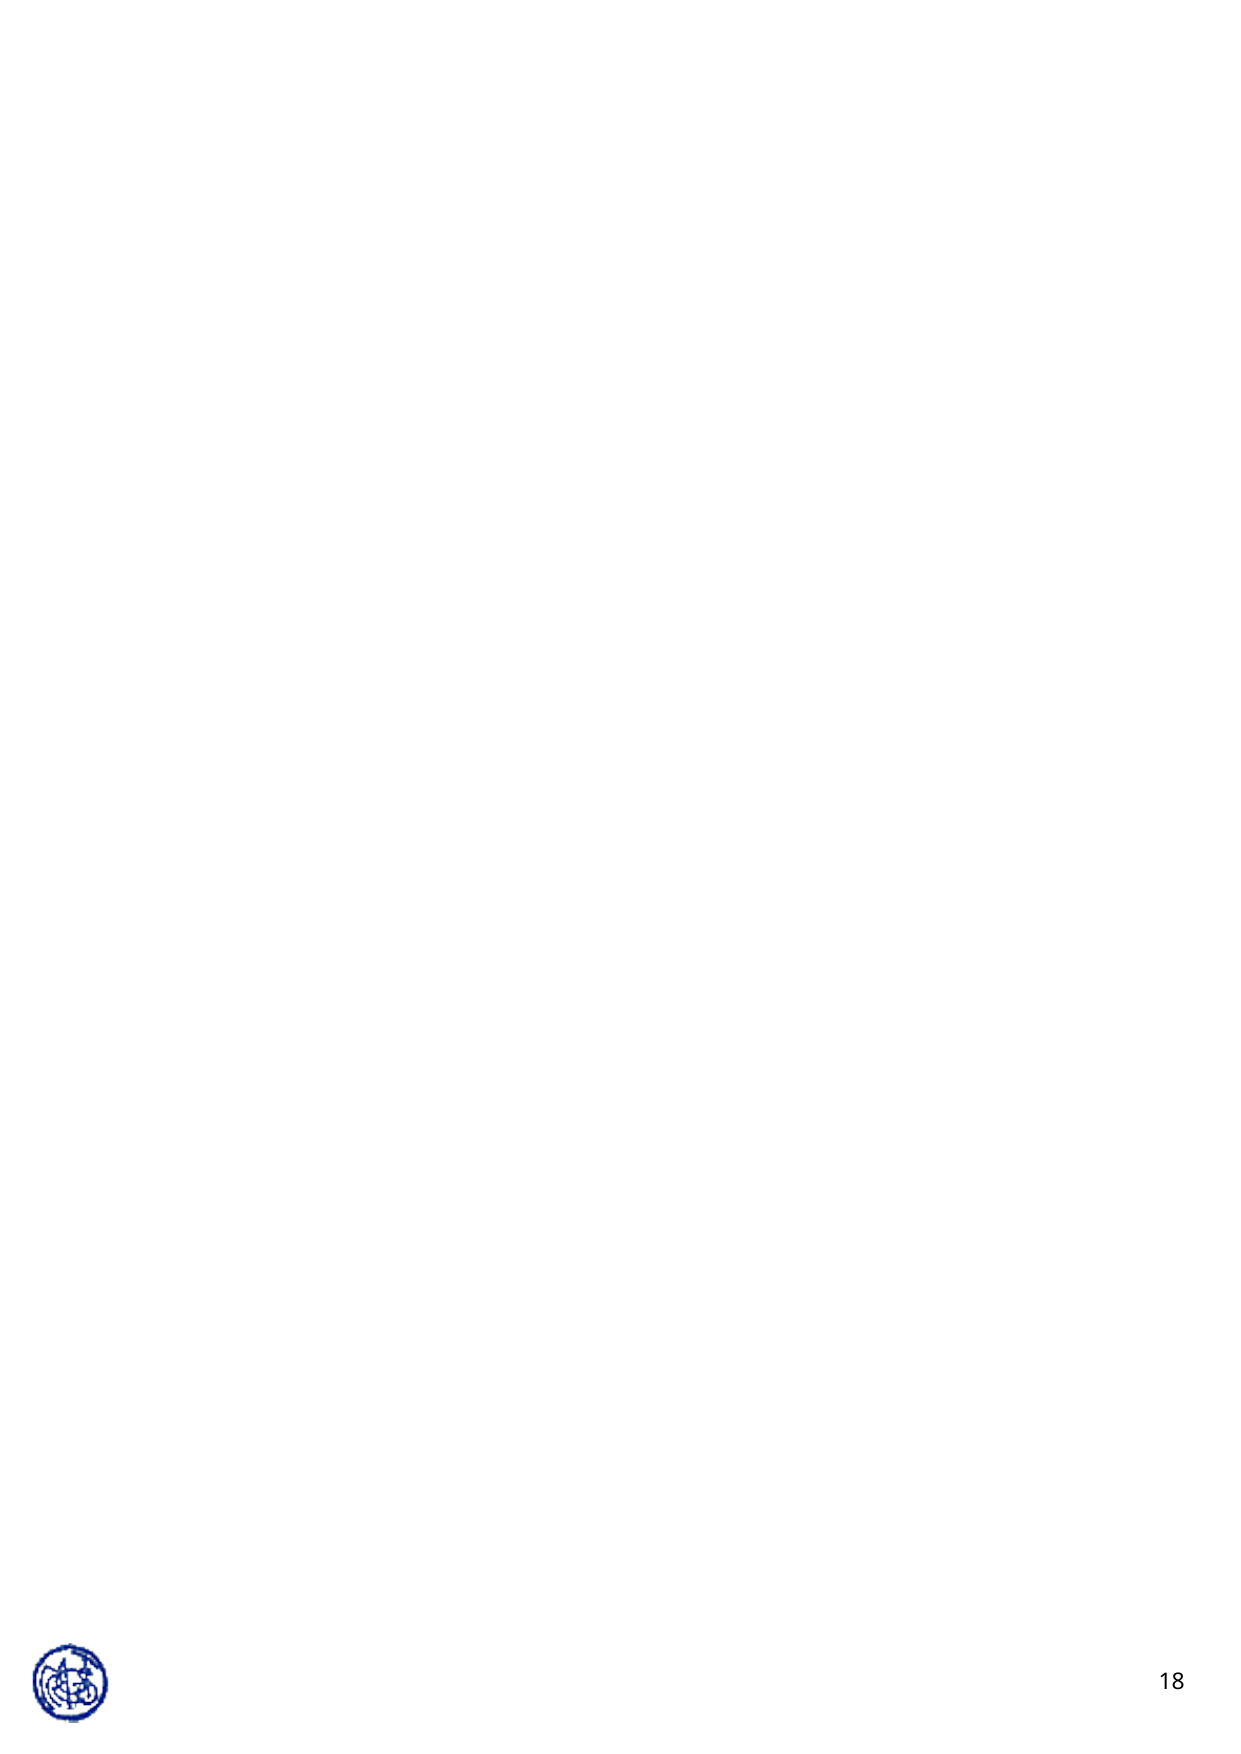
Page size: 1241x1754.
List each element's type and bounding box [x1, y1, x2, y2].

picture [31, 1643, 111, 1723]
